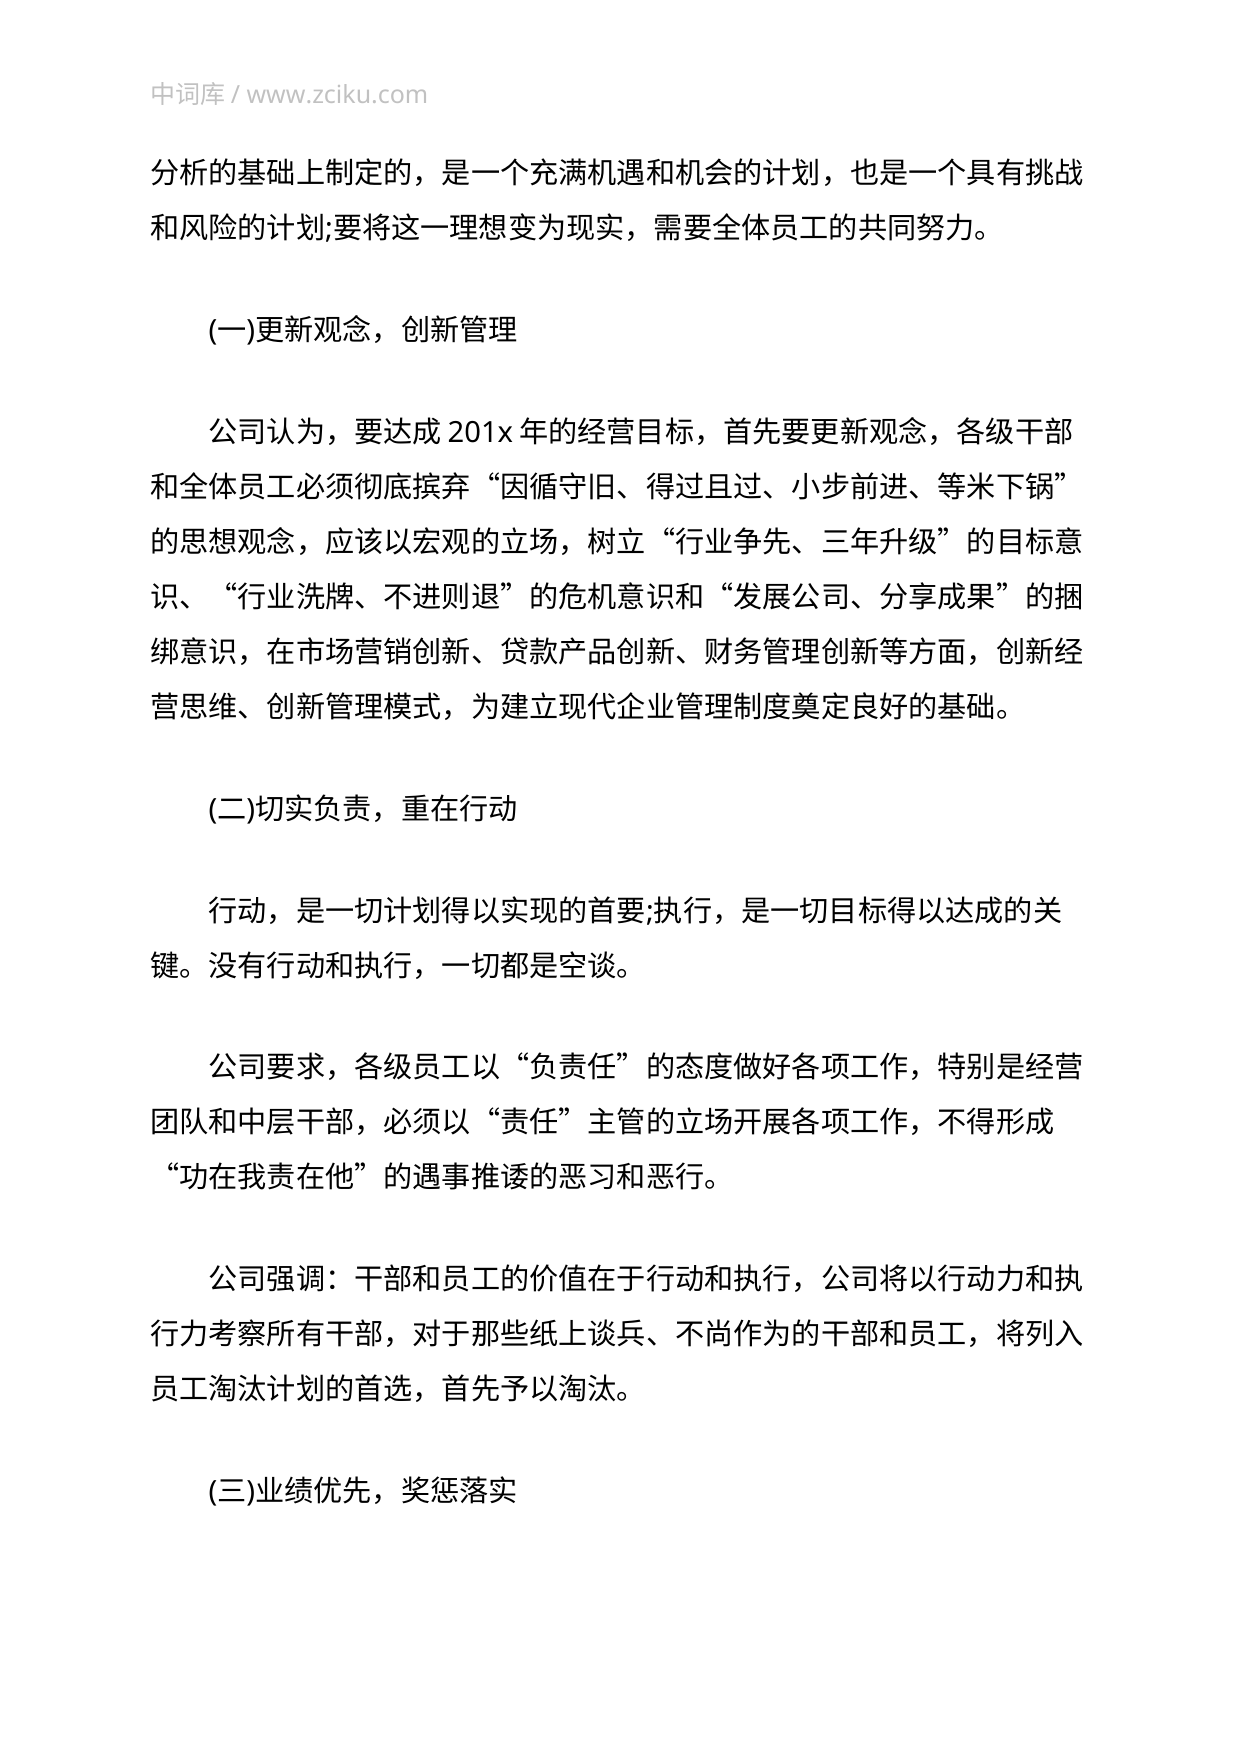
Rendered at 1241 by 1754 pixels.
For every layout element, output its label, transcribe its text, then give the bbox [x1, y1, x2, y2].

text 公司强调：干部和员工的价值在于行动和执行，公司将以行动力和执行力考察所有干部，对于那些纸上谈兵、不尚作为的干部和员工，将列入员工淘汰计划的首选，首先予以淘汰。 [150, 1256, 1090, 1408]
text (三)业绩优先，奖惩落实 [150, 1467, 1090, 1509]
text (一)更新观念，创新管理 [150, 307, 1090, 349]
text (二)切实负责，重在行动 [150, 785, 1090, 828]
text 公司认为，要达成201x年的经营目标，首先要更新观念，各级干部和全体员工必须彻底摈弃“因循守旧、得过且过、小步前进、等米下锅”的思想观念，应该以宏观的立场，树立“行业争先、三年升级”的目标意识、“行业洗牌、不进则退”的危机意识和“发展公司、分享成果”的捆绑意识，在市场营销创新、贷款产品创新、财务管理创新等方面，创新经营思维、创新管理模式，为建立现代企业管理制度奠定良好的基础。 [150, 409, 1090, 726]
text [150, 150, 1090, 247]
text 行动，是一切计划得以实现的首要;执行，是一切目标得以达成的关键。没有行动和执行，一切都是空谈。 [150, 887, 1090, 984]
text 公司要求，各级员工以“负责任”的态度做好各项工作，特别是经营团队和中层干部，必须以“责任”主管的立场开展各项工作，不得形成“功在我责在他”的遇事推诿的恶习和恶行。 [150, 1044, 1090, 1196]
